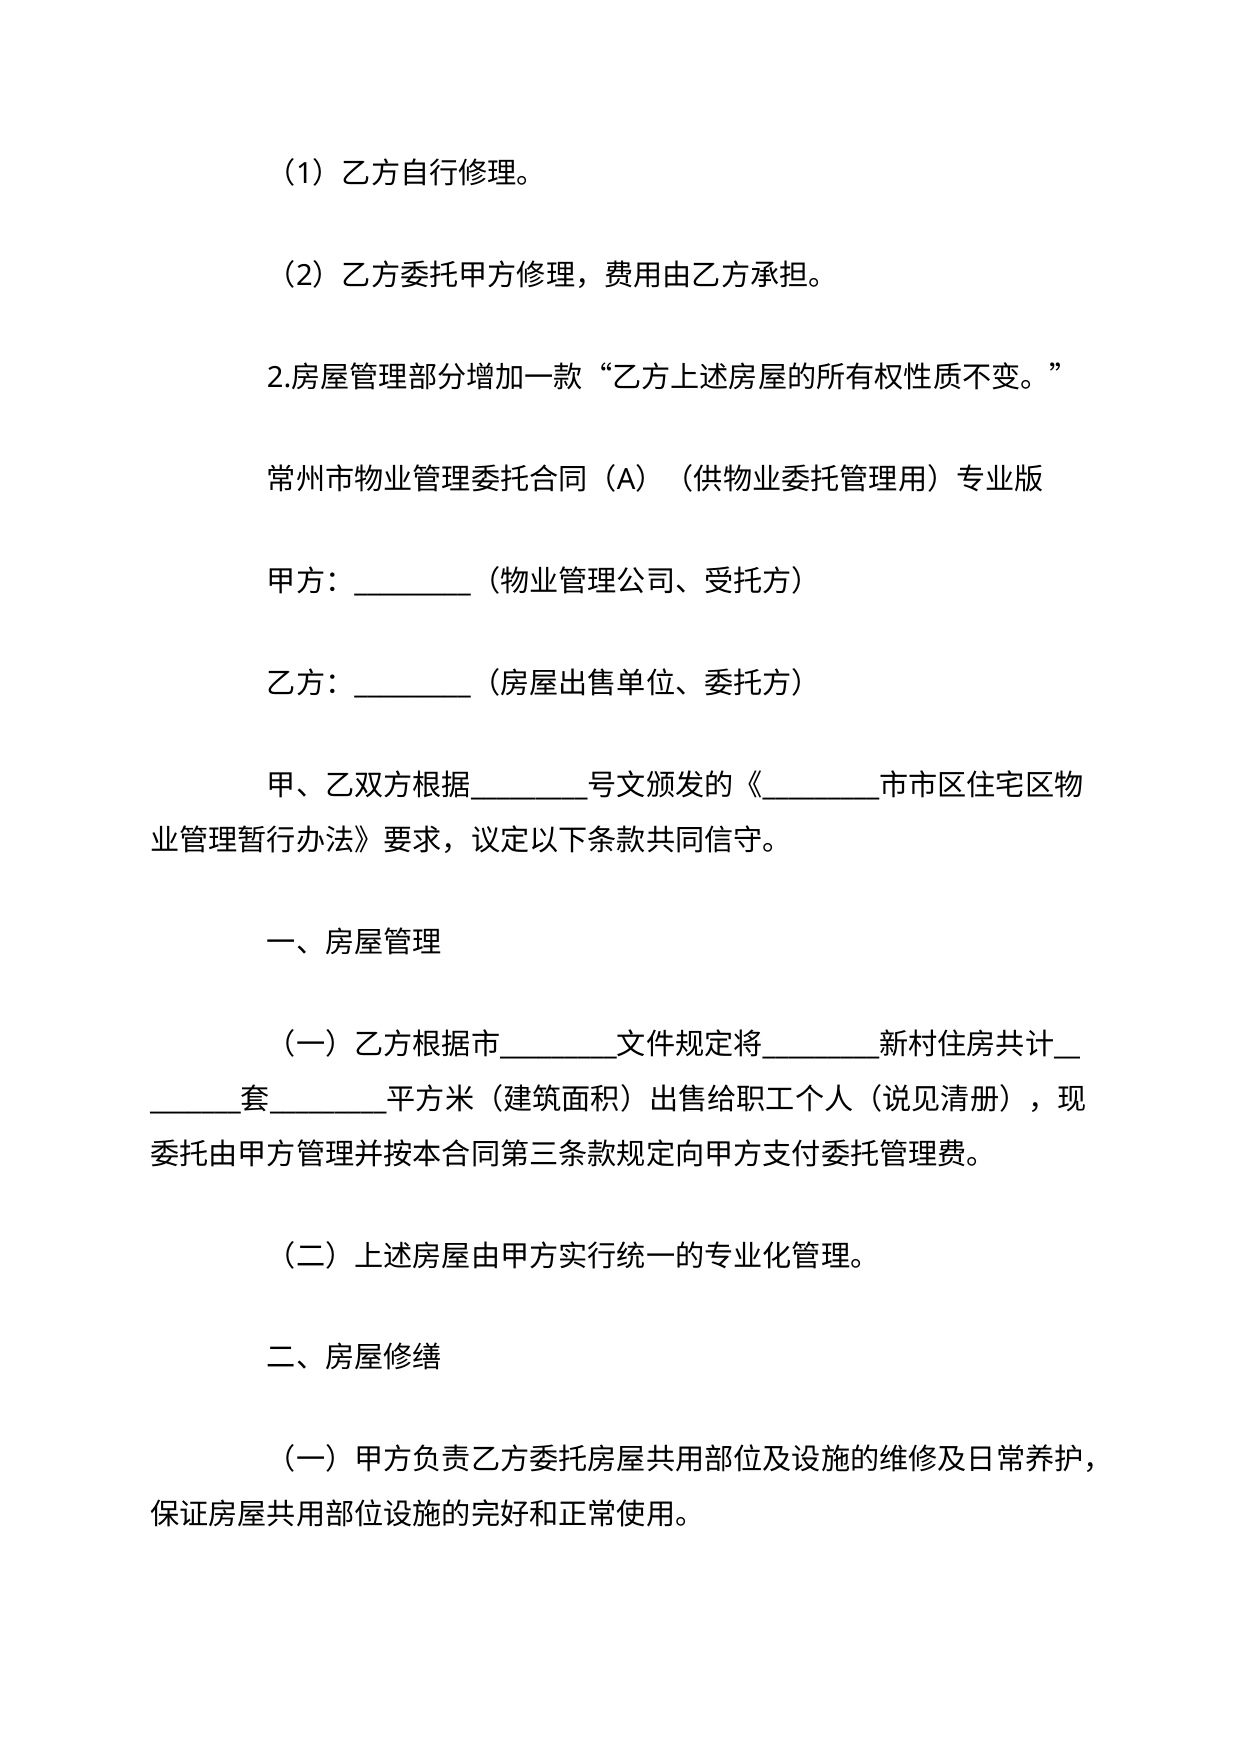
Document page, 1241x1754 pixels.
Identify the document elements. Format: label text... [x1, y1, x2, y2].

text （一）乙方根据市_________文件规定将_________新村住房共计_________套_________平方米（建筑面积）出售给职工个人（说见清册），现委托由甲方管理并按本合同第三条款规定向甲方支付委托管理费。 [150, 1020, 1090, 1173]
text （二）上述房屋由甲方实行统一的专业化管理。 [150, 1232, 1090, 1274]
text （一）甲方负责乙方委托房屋共用部位及设施的维修及日常养护，保证房屋共用部位设施的完好和正常使用。 [150, 1436, 1090, 1533]
text 二、房屋修缮 [150, 1334, 1090, 1376]
text （1）乙方自行修理。 [150, 150, 1090, 192]
text 甲方：_________（物业管理公司、受托方） [150, 558, 1090, 600]
text 甲、乙双方根据_________号文颁发的《_________市市区住宅区物业管理暂行办法》要求，议定以下条款共同信守。 [150, 762, 1090, 859]
text （2）乙方委托甲方修理，费用由乙方承担。 [150, 252, 1090, 294]
text 乙方：_________（房屋出售单位、委托方） [150, 660, 1090, 702]
text 一、房屋管理 [150, 919, 1090, 961]
text 2.房屋管理部分增加一款“乙方上述房屋的所有权性质不变。” [150, 354, 1090, 396]
text 常州市物业管理委托合同（A）（供物业委托管理用）专业版 [150, 456, 1090, 498]
